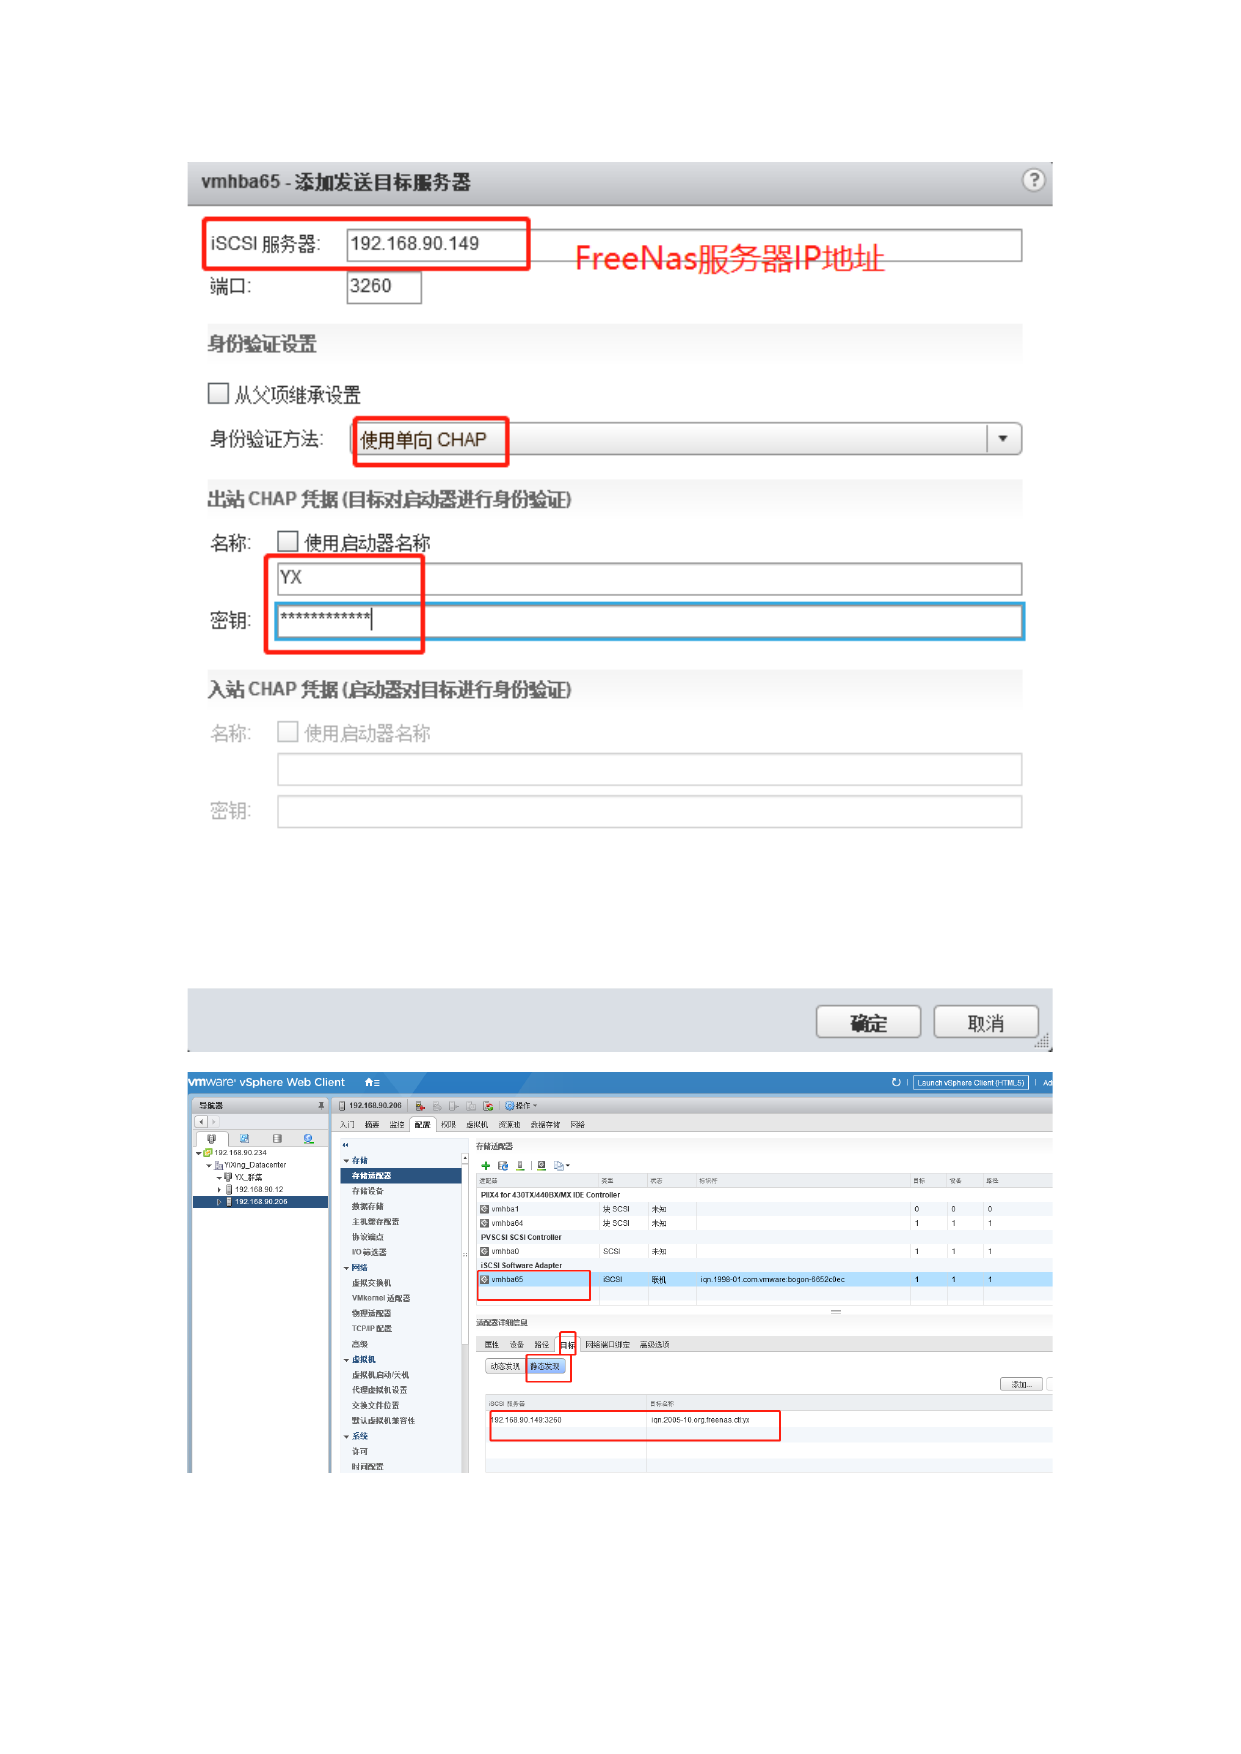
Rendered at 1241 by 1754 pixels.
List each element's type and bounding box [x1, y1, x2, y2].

picture [187, 1072, 1053, 1473]
picture [187, 162, 1053, 1052]
